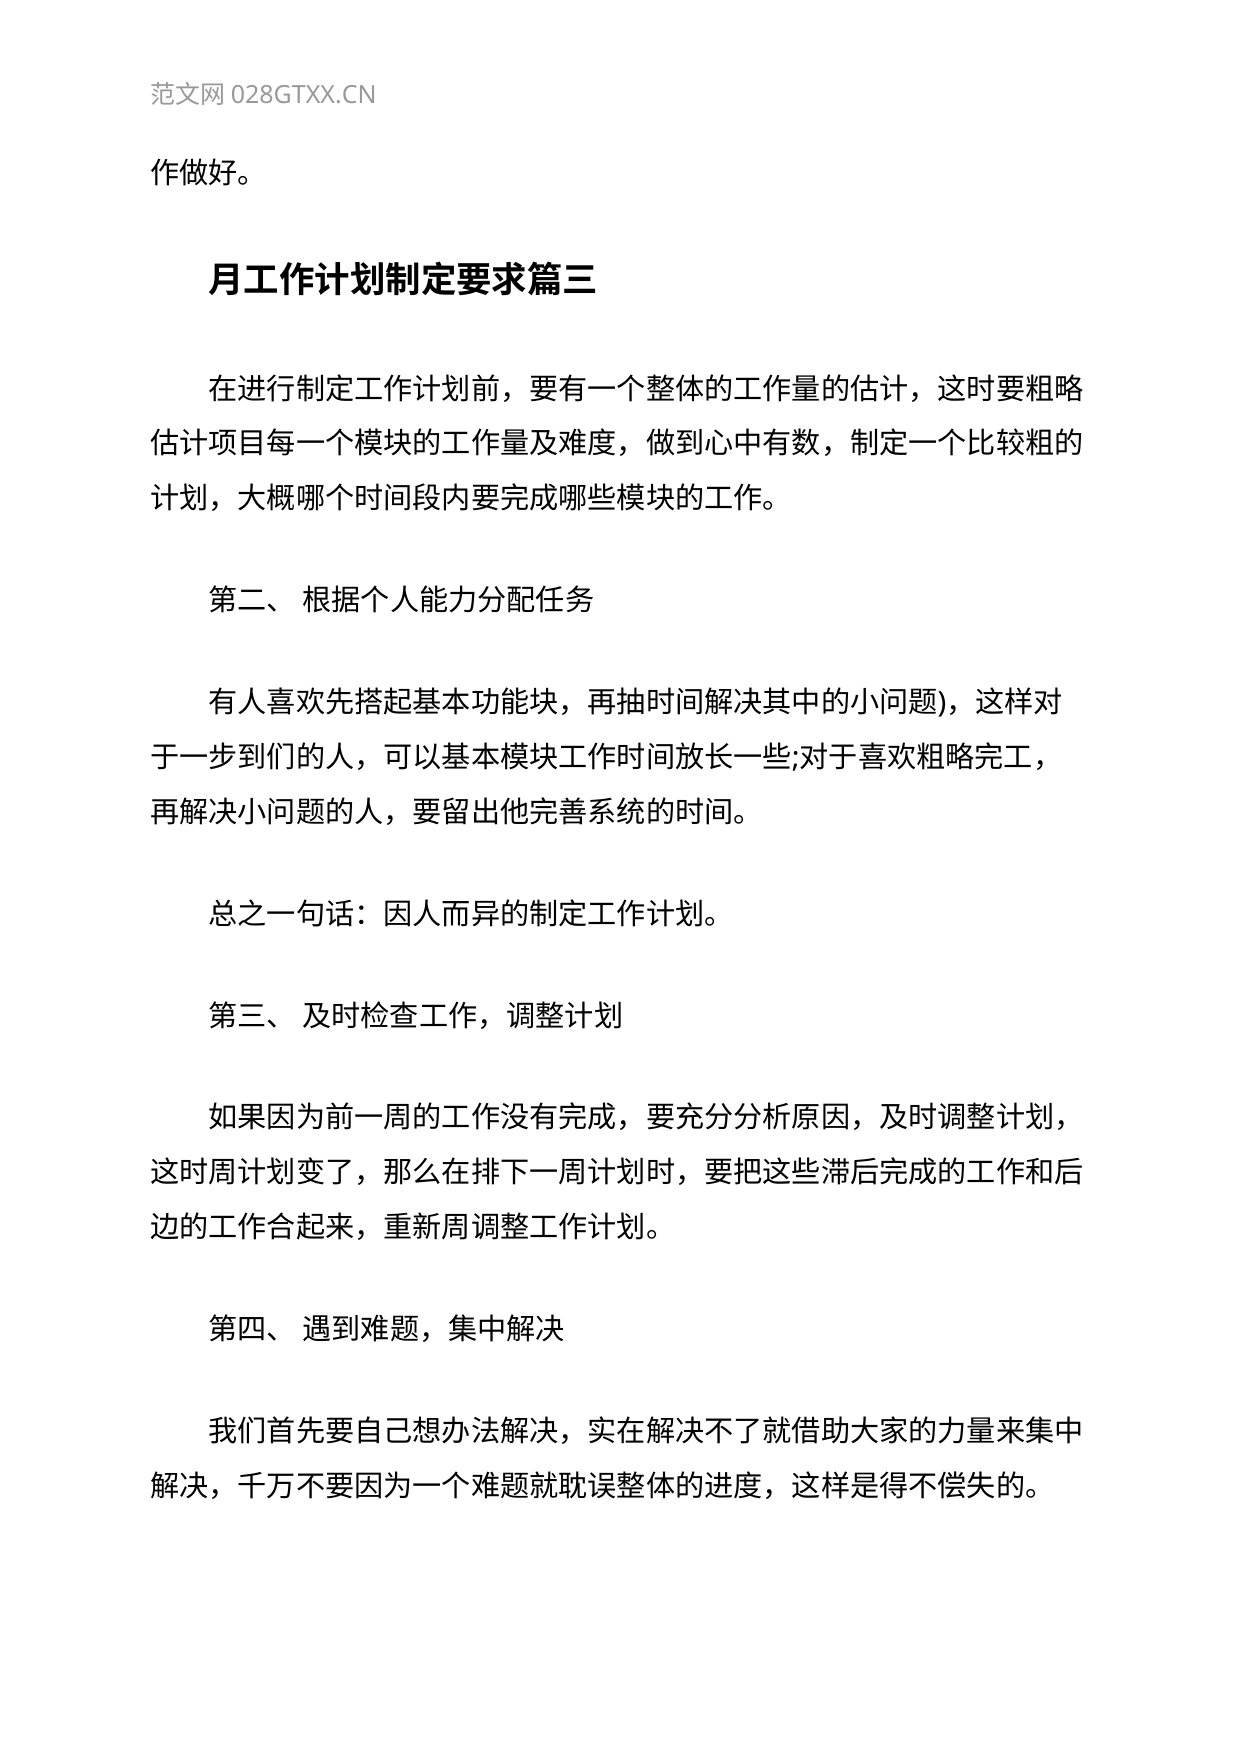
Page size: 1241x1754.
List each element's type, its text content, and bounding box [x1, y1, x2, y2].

text 第二、 根据个人能力分配任务 [150, 577, 1090, 619]
text 总之一句话：因人而异的制定工作计划。 [150, 890, 1090, 933]
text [150, 150, 1090, 192]
text 第四、 遇到难题，集中解决 [150, 1305, 1090, 1348]
text 月工作计划制定要求篇三 [150, 252, 1090, 303]
text 有人喜欢先搭起基本功能块，再抽时间解决其中的小问题)，这样对于一步到们的人，可以基本模块工作时间放长一些;对于喜欢粗略完工，再解决小问题的人，要留出他完善系统的时间。 [150, 678, 1090, 831]
text 如果因为前一周的工作没有完成，要充分分析原因，及时调整计划，这时周计划变了，那么在排下一周计划时，要把这些滞后完成的工作和后边的工作合起来，重新周调整工作计划。 [150, 1094, 1090, 1246]
text 第三、 及时检查工作，调整计划 [150, 992, 1090, 1034]
text 我们首先要自己想办法解决，实在解决不了就借助大家的力量来集中解决，千万不要因为一个难题就耽误整体的进度，这样是得不偿失的。 [150, 1407, 1090, 1504]
text 在进行制定工作计划前，要有一个整体的工作量的估计，这时要粗略估计项目每一个模块的工作量及难度，做到心中有数，制定一个比较粗的计划，大概哪个时间段内要完成哪些模块的工作。 [150, 365, 1090, 517]
